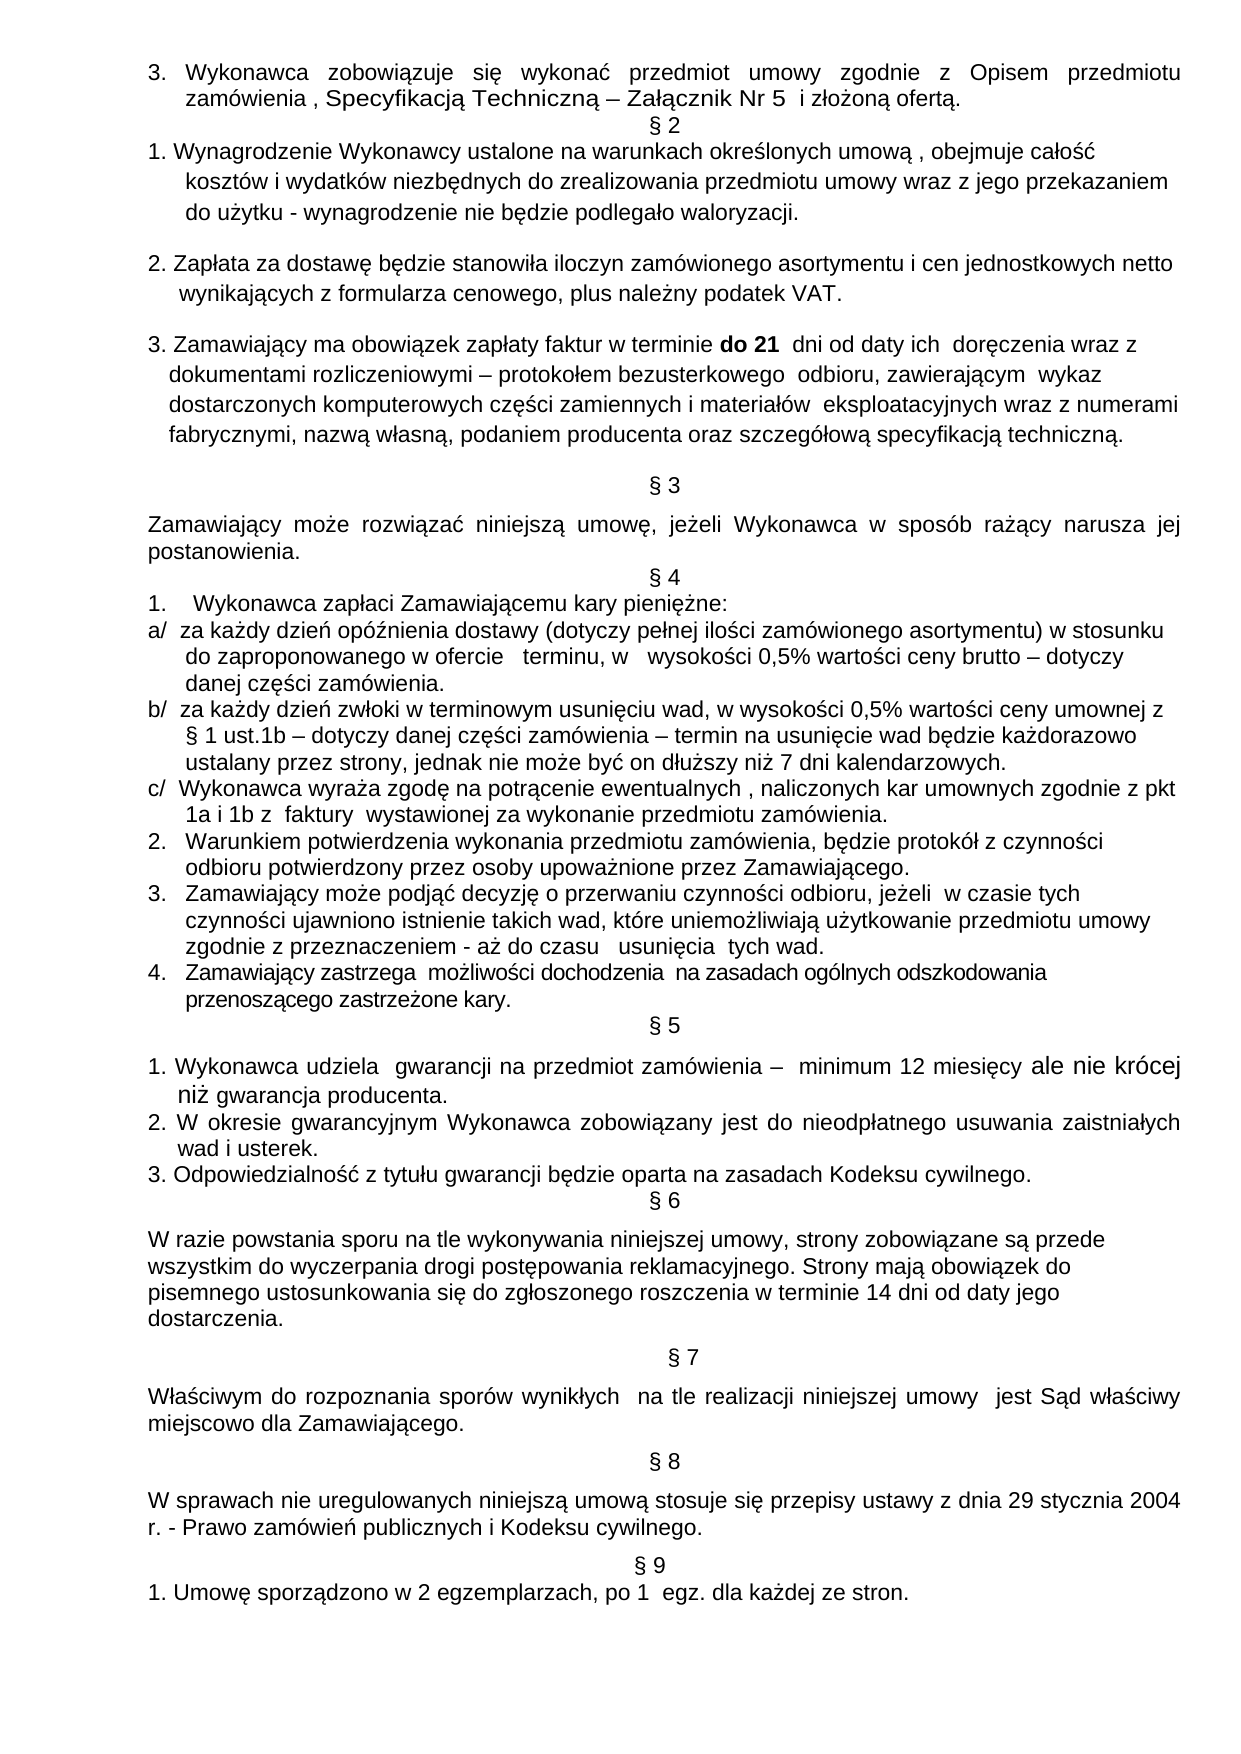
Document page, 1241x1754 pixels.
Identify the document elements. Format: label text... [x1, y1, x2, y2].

text § 2 [148, 112, 1181, 138]
text b/ za każdy dzień zwłoki w terminowym usunięciu wad, w wysokości 0,5% wartości ceny umownej z § 1 ust.1b – dotyczy danej części zamówienia – termin na usunięcie wad będzie każdorazowo ustalany przez strony, jednak nie może być on dłuższy niż 7 dni kalendarzowych. [148, 696, 1181, 775]
text W sprawach nie uregulowanych niniejszą umową stosuje się przepisy ustawy z dnia 29 stycznia 2004 r. - Prawo zamówień publicznych i Kodeksu cywilnego. [148, 1487, 1181, 1540]
text c/ Wykonawca wyraża zgodę na potrącenie ewentualnych , naliczonych kar umownych zgodnie z pkt 1a i 1b z faktury wystawionej za wykonanie przedmiotu zamówienia. [148, 775, 1181, 828]
text 3. Odpowiedzialność z tytułu gwarancji będzie oparta na zasadach Kodeksu cywilnego. [148, 1161, 1181, 1187]
text 2. Zapłata za dostawę będzie stanowiła iloczyn zamówionego asortymentu i cen jednostkowych netto wynikających z formularza cenowego, plus należny podatek VAT. [148, 249, 1181, 306]
text § 7 [185, 1344, 1181, 1371]
text 2. W okresie gwarancyjnym Wykonawca zobowiązany jest do nieodpłatnego usuwania zaistniałych wad i usterek. [148, 1108, 1181, 1161]
text Zamawiający może rozwiązać niniejszą umowę, jeżeli Wykonawca w sposób rażący narusza jej postanowienia. [148, 511, 1181, 564]
text § 3 [148, 472, 1181, 499]
text 3. Zamawiający ma obowiązek zapłaty faktur w terminie do 21 dni od daty ich doręczenia wraz z dokumentami rozliczeniowymi – protokołem bezusterkowego odbioru, zawierającym wykaz dostarczonych komputerowych części zamiennych i materiałów eksploatacyjnych wraz z numerami fabrycznymi, nazwą własną, podaniem producenta oraz szczegółową specyfikacją techniczną. [148, 331, 1181, 448]
list Warunkiem potwierdzenia wykonania przedmiotu zamówienia, będzie protokół z czynności odbioru potwierdzony przez osoby upoważnione przez Zamawiającego. [148, 828, 1181, 880]
text 1. Wynagrodzenie Wykonawcy ustalone na warunkach określonych umową , obejmuje całość kosztów i wydatków niezbędnych do zrealizowania przedmiotu umowy wraz z jego przekazaniem do użytku - wynagrodzenie nie będzie podlegało waloryzacji. [148, 138, 1181, 225]
text § 4 [148, 564, 1181, 590]
text 1. Wykonawca udziela gwarancji na przedmiot zamówienia – minimum 12 miesięcy ale nie krócej niż gwarancja producenta. [148, 1051, 1181, 1108]
list Zamawiający zastrzega możliwości dochodzenia na zasadach ogólnych odszkodowania przenoszącego zastrzeżone kary. [148, 959, 1181, 1012]
text § 9 [118, 1552, 1181, 1579]
list Wykonawca zapłaci Zamawiającemu kary pieniężne: [148, 590, 1181, 617]
text W razie powstania sporu na tle wykonywania niniejszej umowy, strony zobowiązane są przede wszystkim do wyczerpania drogi postępowania reklamacyjnego. Strony mają obowiązek do pisemnego ustosunkowania się do zgłoszonego roszczenia w terminie 14 dni od daty jego dostarczenia. [148, 1226, 1181, 1332]
text § 5 [148, 1012, 1181, 1038]
list Zamawiający może podjąć decyzję o przerwaniu czynności odbioru, jeżeli w czasie tych czynności ujawniono istnienie takich wad, które uniemożliwiają użytkowanie przedmiotu umowy zgodnie z przeznaczeniem - aż do czasu usunięcia tych wad. [148, 880, 1181, 959]
text § 8 [148, 1448, 1181, 1475]
text a/ za każdy dzień opóźnienia dostawy (dotyczy pełnej ilości zamówionego asortymentu) w stosunku do zaproponowanego w ofercie terminu, w wysokości 0,5% wartości ceny brutto – dotyczy danej części zamówienia. [148, 617, 1181, 696]
text § 6 [148, 1187, 1181, 1214]
list Wykonawca zobowiązuje się wykonać przedmiot umowy zgodnie z Opisem przedmiotu zamówienia , Specyfikacją Techniczną – Załącznik Nr 5 i złożoną ofertą. [148, 59, 1181, 112]
text Właściwym do rozpoznania sporów wynikłych na tle realizacji niniejszej umowy jest Sąd właściwy miejscowo dla Zamawiającego. [148, 1383, 1181, 1436]
text 1. Umowę sporządzono w 2 egzemplarzach, po 1 egz. dla każdej ze stron. [148, 1579, 1181, 1605]
